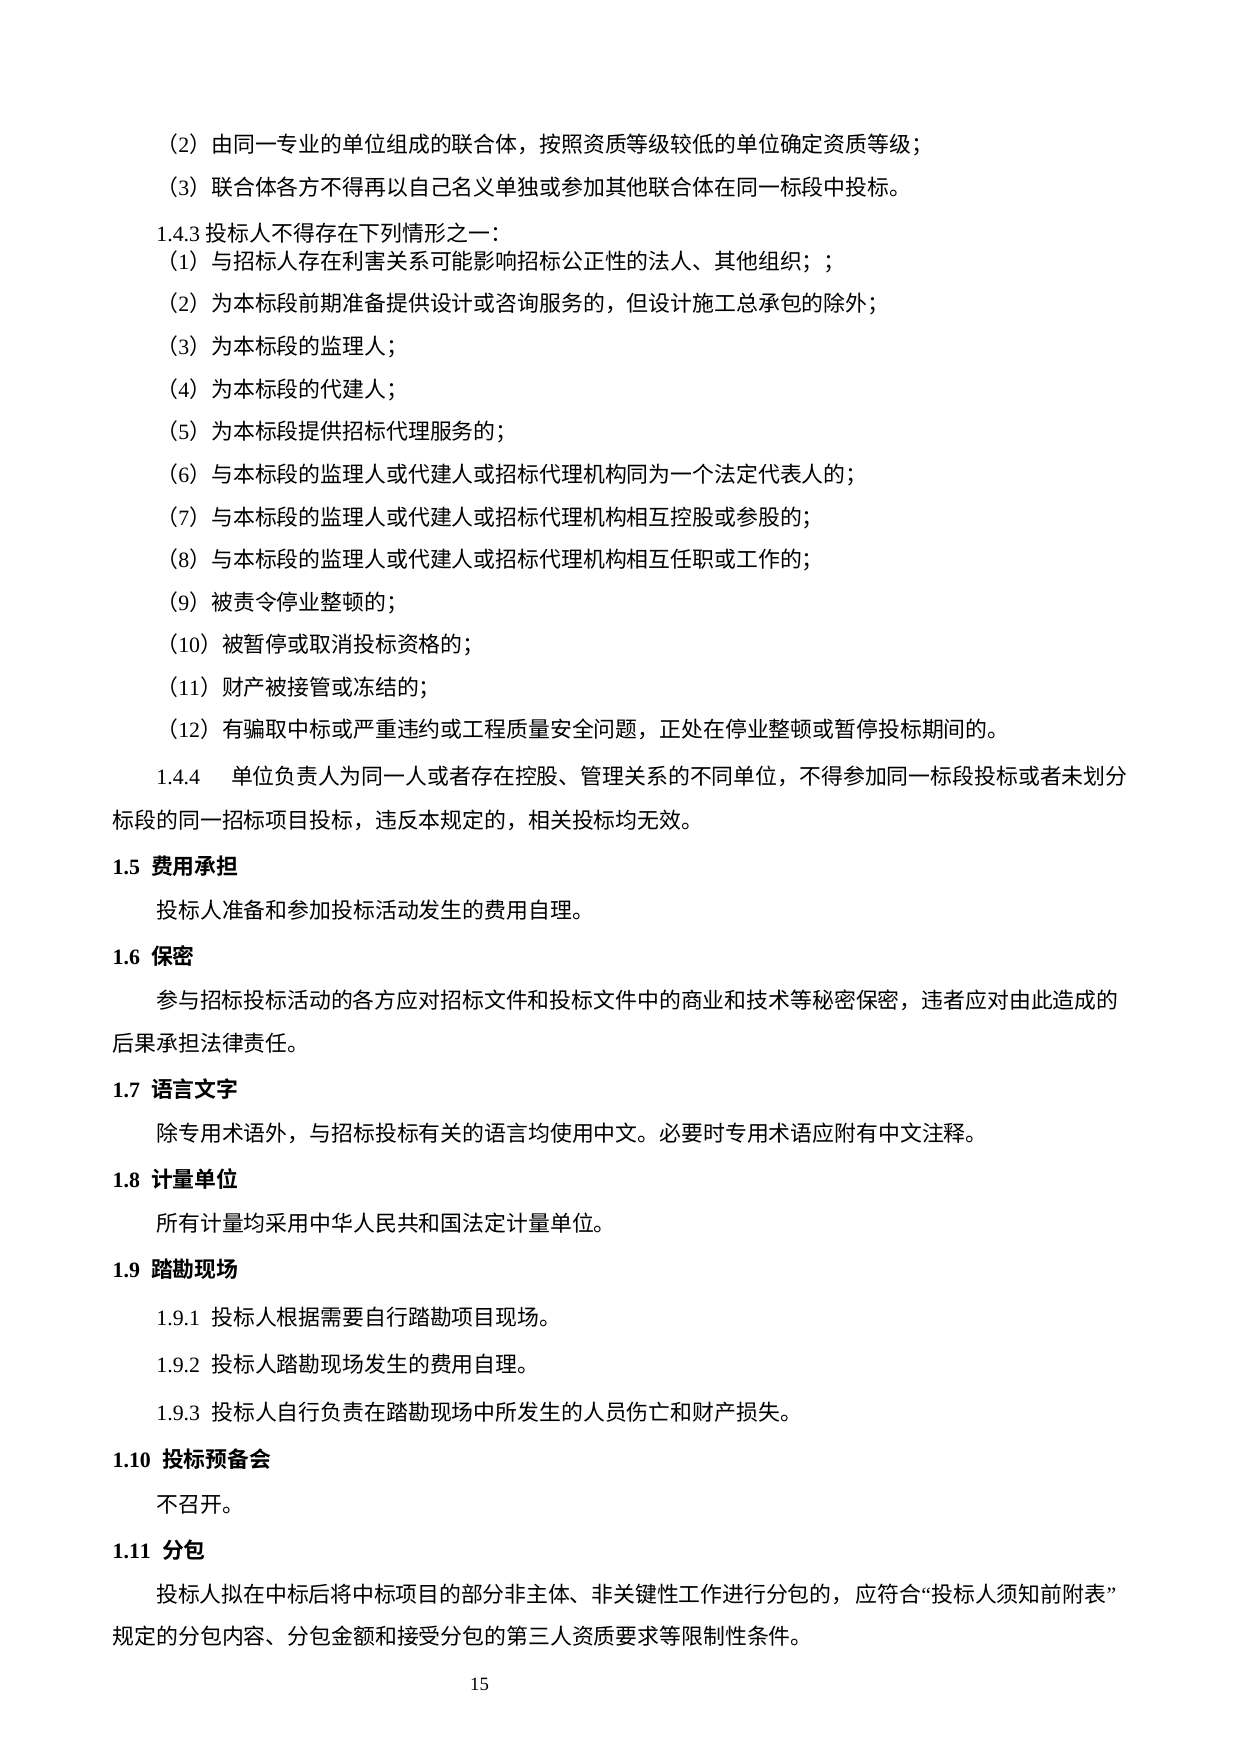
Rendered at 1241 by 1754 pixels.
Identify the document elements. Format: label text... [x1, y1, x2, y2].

text （7）与本标段的监理人或代建人或招标代理机构相互控股或参股的； [156, 503, 1128, 530]
text （2）为本标段前期准备提供设计或咨询服务的，但设计施工总承包的除外； [156, 290, 1128, 317]
list 单位负责人为同一人或者存在控股、管理关系的不同单位，不得参加同一标段投标或者未划分 [156, 759, 1128, 790]
text （8）与本标段的监理人或代建人或招标代理机构相互任职或工作的； [156, 546, 1128, 573]
list 分包 [112, 1533, 1128, 1564]
text （1）与招标人存在利害关系可能影响招标公正性的法人、其他组织；； [156, 247, 1128, 275]
list 踏勘现场 [140, 1252, 1128, 1284]
list 投标人根据需要自行踏勘项目现场。 [156, 1300, 1128, 1331]
text 所有计量均采用中华人民共和国法定计量单位。 [156, 1209, 1128, 1237]
text 不召开。 [156, 1490, 1128, 1517]
text 参与招标投标活动的各方应对招标文件和投标文件中的商业和技术等秘密保密，违者应对由此造成的后果承担法律责任。 [112, 974, 1119, 1059]
list 投标预备会 [112, 1442, 1128, 1474]
text （11）财产被接管或冻结的； [156, 673, 1128, 701]
list 保密 [140, 939, 1128, 971]
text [156, 118, 1108, 161]
text 投标人拟在中标后将中标项目的部分非主体、非关键性工作进行分包的，应符合“投标人须知前附表” 规定的分包内容、分包金额和接受分包的第三人资质要求等限制性条件。 [112, 1568, 1116, 1653]
text （5）为本标段提供招标代理服务的； [156, 418, 1128, 445]
text 投标人准备和参加投标活动发生的费用自理。 [156, 896, 1128, 924]
list 费用承担 [140, 849, 1128, 881]
list 计量单位 [140, 1162, 1128, 1193]
text 除专用术语外，与招标投标有关的语言均使用中文。必要时专用术语应附有中文注释。 [156, 1119, 1128, 1147]
text （3）为本标段的监理人； [156, 333, 1128, 360]
text （3）联合体各方不得再以自己名义单独或参加其他联合体在同一标段中投标。 [156, 173, 1128, 201]
list 投标人踏勘现场发生的费用自理。 [156, 1347, 1128, 1379]
text （9）被责令停业整顿的； [156, 588, 1128, 616]
text 1.4.3 投标人不得存在下列情形之一： [156, 216, 1128, 247]
text （6）与本标段的监理人或代建人或招标代理机构同为一个法定代表人的； [156, 460, 1128, 488]
list 投标人自行负责在踏勘现场中所发生的人员伤亡和财产损失。 [156, 1395, 1128, 1427]
text 标段的同一招标项目投标，违反本规定的，相关投标均无效。 [112, 806, 1128, 834]
text （10）被暂停或取消投标资格的； [156, 631, 1128, 658]
text （12）有骗取中标或严重违约或工程质量安全问题，正处在停业整顿或暂停投标期间的。 [156, 716, 1128, 743]
list 语言文字 [140, 1072, 1128, 1103]
text （4）为本标段的代建人； [156, 375, 1128, 403]
